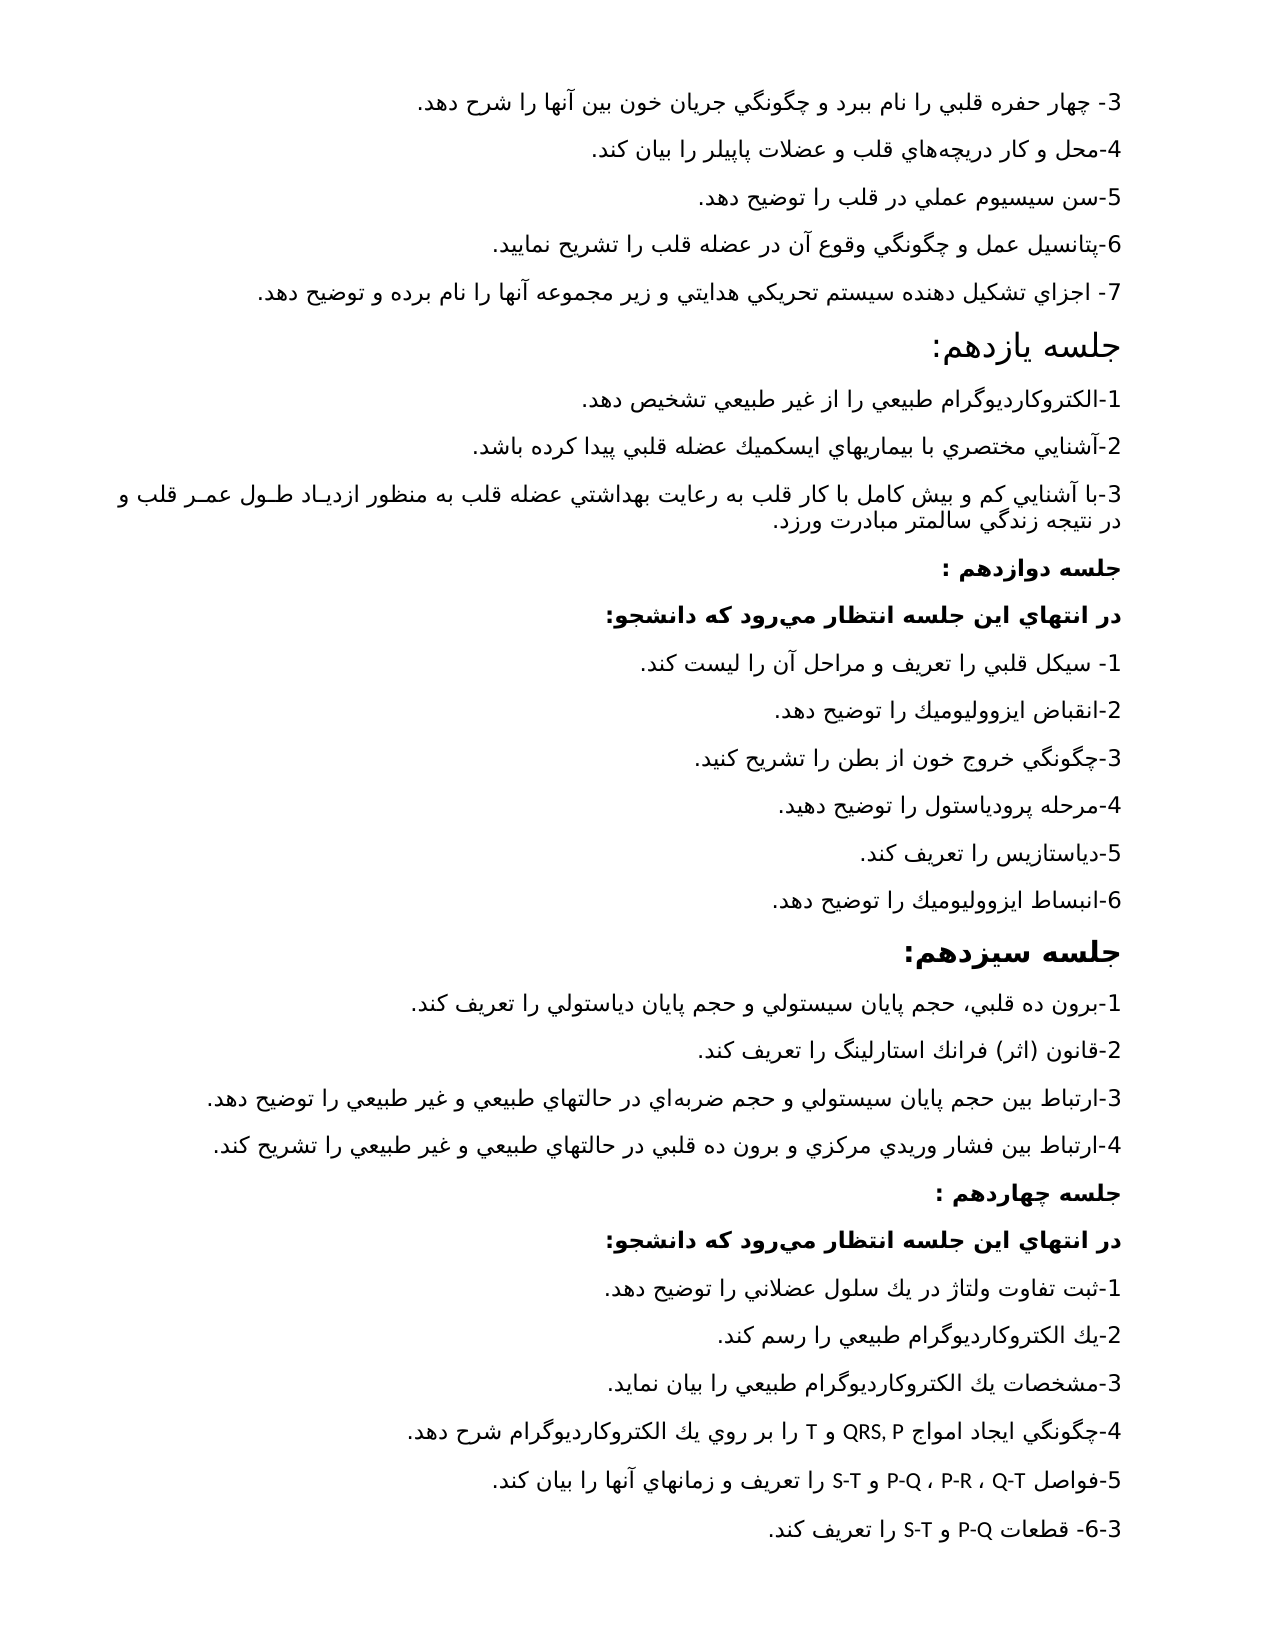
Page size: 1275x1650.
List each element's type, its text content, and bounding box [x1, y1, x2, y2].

text 1-برون ده قلبي، حجم پايان سيستولي و حجم پايان دياستولي را تعريف كند. [118, 990, 1122, 1016]
text جلسه سيزدهم: [118, 935, 1122, 969]
text در انتهاي اين جلسه انتظار مي‌رود كه دانشجو: [118, 1227, 1122, 1254]
text در انتهاي اين جلسه انتظار مي‌رود كه دانشجو: [118, 602, 1122, 629]
text 7- اجزاي تشكيل دهنده سيستم تحريكي هدايتي و زير مجموعه آنها را نام برده و توضيح دهد. [118, 279, 1122, 305]
text 2-يك الكتروكارديوگرام طبيعي را رسم كند. [118, 1322, 1122, 1349]
text جلسه يازدهم: [118, 326, 1122, 365]
text 4-محل و كار دريچه‌هاي قلب و عضلات پاپيلر را بيان كند. [118, 136, 1122, 163]
text 3- چهار حفره قلبي را نام ببرد و چگونگي جريان خون بين آنها را شرح دهد. [118, 89, 1122, 115]
text 2-انقباض ايزووليوميك را توضيح دهد. [118, 697, 1122, 724]
text 6-3- قطعات P-Q و S-T را تعريف كند. [118, 1515, 1122, 1543]
text 4-مرحله پرودياستول را توضيح دهيد. [118, 792, 1122, 819]
text 4-ارتباط بين فشار وريدي مركزي و برون ده قلبي در حالتهاي طبيعي و غير طبيعي را تشريح كند. [118, 1132, 1122, 1159]
text 4-چگونگي ايجاد امواج QRS, P و T را بر روي يك الكتروكارديوگرام شرح دهد. [118, 1417, 1122, 1445]
text 2-آشنايي مختصري با بيماريهاي ايسكميك عضله قلبي پيدا كرده باشد. [118, 433, 1122, 460]
text 3-مشخصات يك الكتروكارديوگرام طبيعي را بيان نمايد. [118, 1370, 1122, 1396]
text جلسه دوازدهم : [118, 555, 1122, 582]
text 1- سيكل قلبي را تعريف و مراحل آن را ليست كند. [118, 650, 1122, 677]
text 5-سن سيسيوم عملي در قلب را توضيح دهد. [118, 184, 1122, 210]
text 5-دياستازيس را تعريف كند. [118, 840, 1122, 867]
text 3-با آشنايي كم و بيش كامل با كار قلب به رعايت بهداشتي عضله قلب به منظور ازدياد طول عمر قلب و در نتيجه زندگي سالمتر مبادرت ورزد. [118, 481, 1122, 534]
text 3-چگونگي خروج خون از بطن را تشريح كنيد. [118, 745, 1122, 772]
text 6-پتانسيل عمل و چگونگي وقوع آن در عضله قلب را تشريح نماييد. [118, 231, 1122, 258]
text 2-قانون (اثر) فرانك استارلينگ را تعريف كند. [118, 1037, 1122, 1064]
text 6-انبساط ايزووليوميك را توضيح دهد. [118, 887, 1122, 914]
text 1-الكتروكارديوگرام طبيعي را از غير طبيعي تشخيص دهد. [118, 386, 1122, 412]
text 5-فواصل P-Q ، P-R ، Q-T و S-T را تعريف و زمانهاي آنها را بيان كند. [118, 1466, 1122, 1494]
text جلسه چهاردهم : [118, 1180, 1122, 1206]
text 3-ارتباط بين حجم پايان سيستولي و حجم ضربه‌اي در حالتهاي طبيعي و غير طبيعي را توضيح دهد. [118, 1085, 1122, 1111]
text 1-ثبت تفاوت ولتاژ در يك سلول عضلاني را توضيح دهد. [118, 1275, 1122, 1301]
